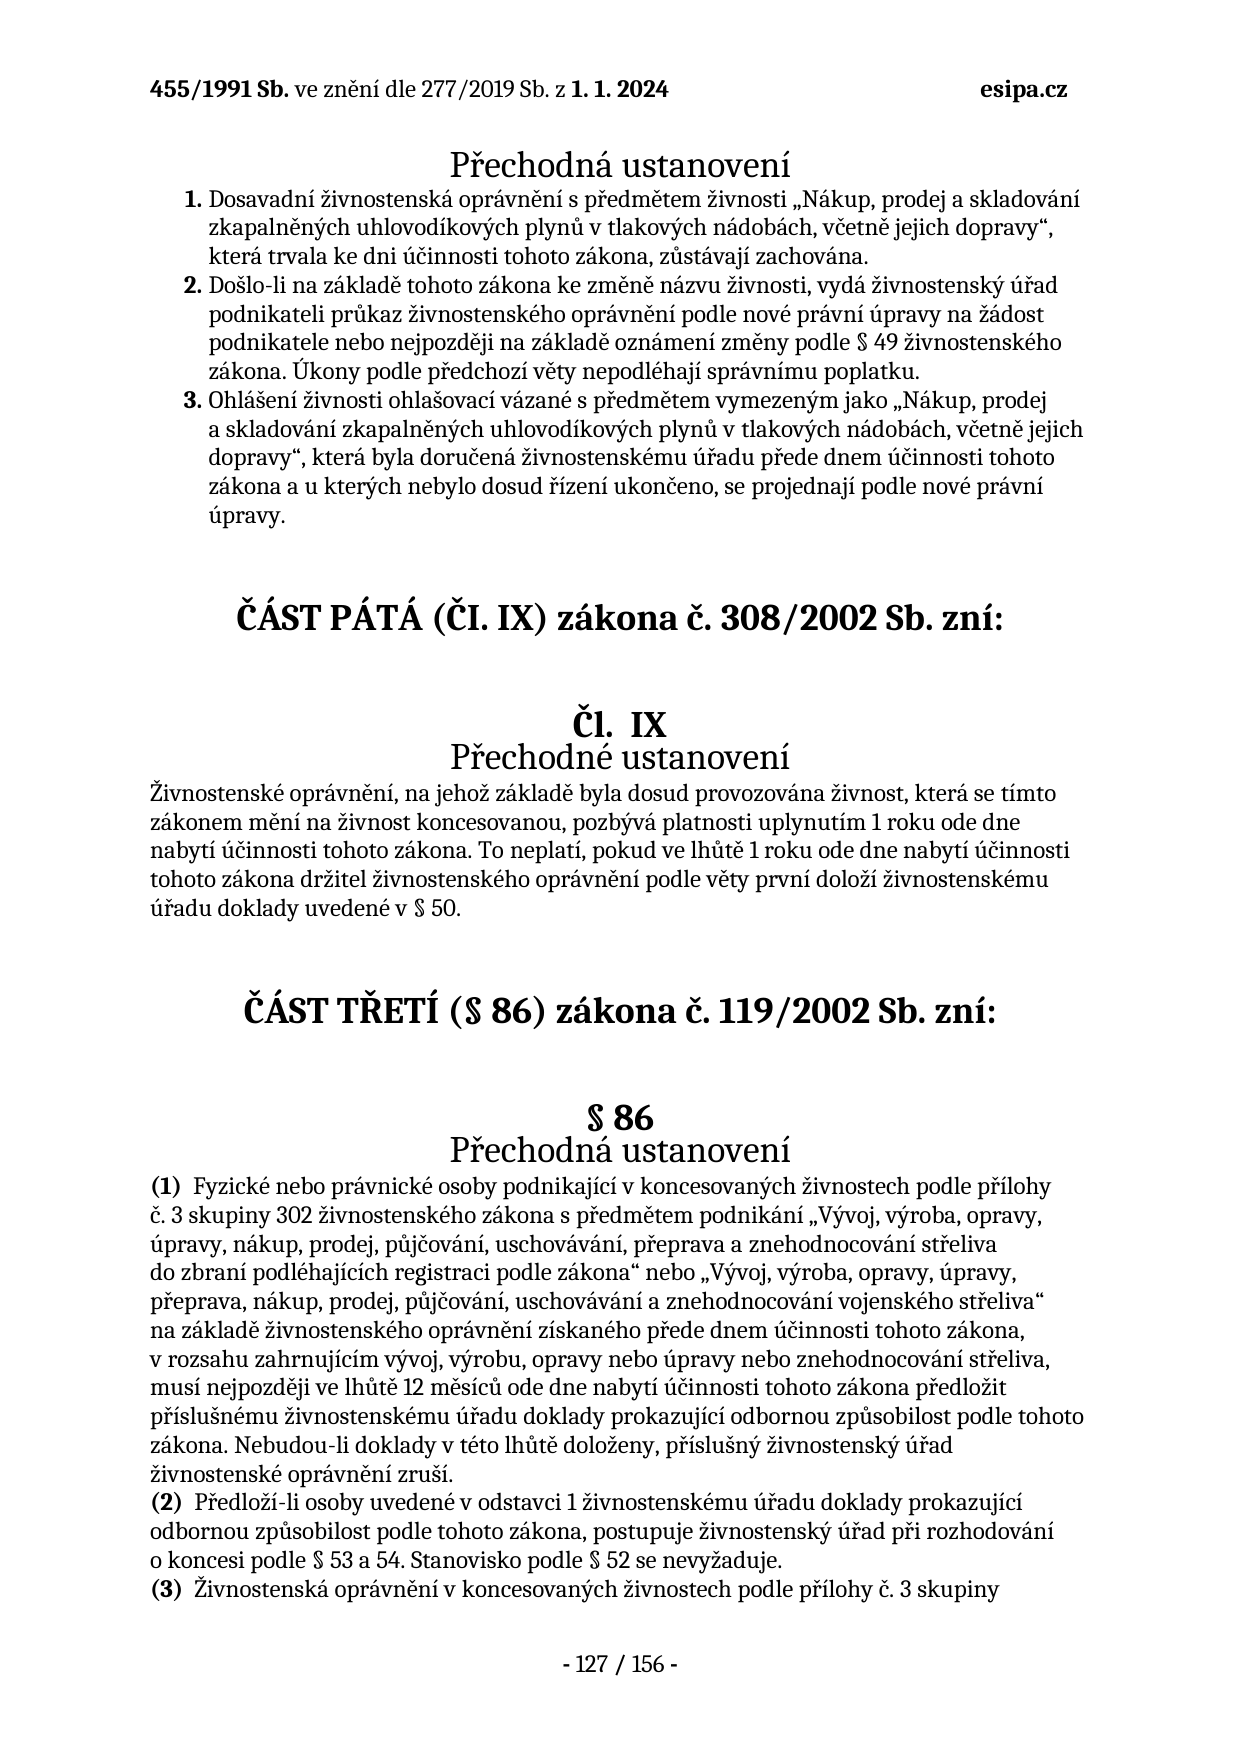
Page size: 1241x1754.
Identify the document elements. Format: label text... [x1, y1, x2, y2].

subtitle ČÁST TŘETÍ (§ 86) zákona č. 119/2002 Sb. zní: [150, 996, 1090, 1030]
subtitle Čl. IX -Přechodné ustanovení [150, 710, 1090, 779]
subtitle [150, 150, 1090, 184]
text (1) Fyzické nebo právnické osoby podnikající v koncesovaných živnostech podle přílohy č. 3 skupiny 302 živnostenského zákona s předmětem podnikání „Vývoj, výroba, opravy, úpravy, nákup, prodej, půjčování, uschovávání, přeprava a znehodnocování střeliva do zbraní podléhajících registraci podle zákona“ nebo „Vývoj, výroba, opravy, úpravy, přeprava, nákup, prodej, půjčování, uschovávání a znehodnocování vojenského střeliva“ na základě živnostenského oprávnění získaného přede dnem účinnosti tohoto zákona, v rozsahu zahrnujícím vývoj, výrobu, opravy nebo úpravy nebo znehodnocování střeliva, musí nejpozději ve lhůtě 12 měsíců ode dne nabytí účinnosti tohoto zákona předložit příslušnému živnostenskému úřadu doklady prokazující odbornou způsobilost podle tohoto zákona. Nebudou‑li doklady v této lhůtě doloženy, příslušný živnostenský úřad živnostenské oprávnění zruší. [150, 1172, 1090, 1488]
subtitle ČÁST PÁTÁ (ČI. IX) zákona č. 308/2002 Sb. zní: [150, 602, 1090, 637]
text Živnostenské oprávnění, na jehož základě byla dosud provozována živnost, která se tímto zákonem mění na živnost koncesovanou, pozbývá platnosti uplynutím 1 roku ode dne nabytí účinnosti tohoto zákona. To neplatí, pokud ve lhůtě 1 roku ode dne nabytí účinnosti tohoto zákona držitel živnostenského oprávnění podle věty první doloží živnostenskému úřadu doklady uvedené v § 50. [150, 779, 1090, 923]
text (2) Předloží‑li osoby uvedené v odstavci 1 živnostenskému úřadu doklady prokazující odbornou způsobilost podle tohoto zákona, postupuje živnostenský úřad při rozhodování o koncesi podle § 53 a 54. Stanovisko podle § 52 se nevyžaduje. [150, 1488, 1090, 1574]
text 1. Dosavadní živnostenská oprávnění s předmětem živnosti „Nákup, prodej a skladování zkapalněných uhlovodíkových plynů v tlakových nádobách, včetně jejich dopravy“, která trvala ke dni účinnosti tohoto zákona, zůstávají zachována. [150, 184, 1090, 271]
text 2. Došlo‑li na základě tohoto zákona ke změně názvu živnosti, vydá živnostenský úřad podnikateli průkaz živnostenského oprávnění podle nové právní úpravy na žádost podnikatele nebo nejpozději na základě oznámení změny podle § 49 živnostenského zákona. Úkony podle předchozí věty nepodléhají správnímu poplatku. [150, 271, 1090, 386]
subtitle § 86 -Přechodná ustanovení [150, 1103, 1090, 1172]
text 3. Ohlášení živnosti ohlašovací vázané s předmětem vymezeným jako „Nákup, prodej a skladování zkapalněných uhlovodíkových plynů v tlakových nádobách, včetně jejich dopravy“, která byla doručená živnostenskému úřadu přede dnem účinnosti tohoto zákona a u kterých nebylo dosud řízení ukončeno, se projednají podle nové právní úpravy. [150, 386, 1090, 529]
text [150, 1574, 1090, 1603]
